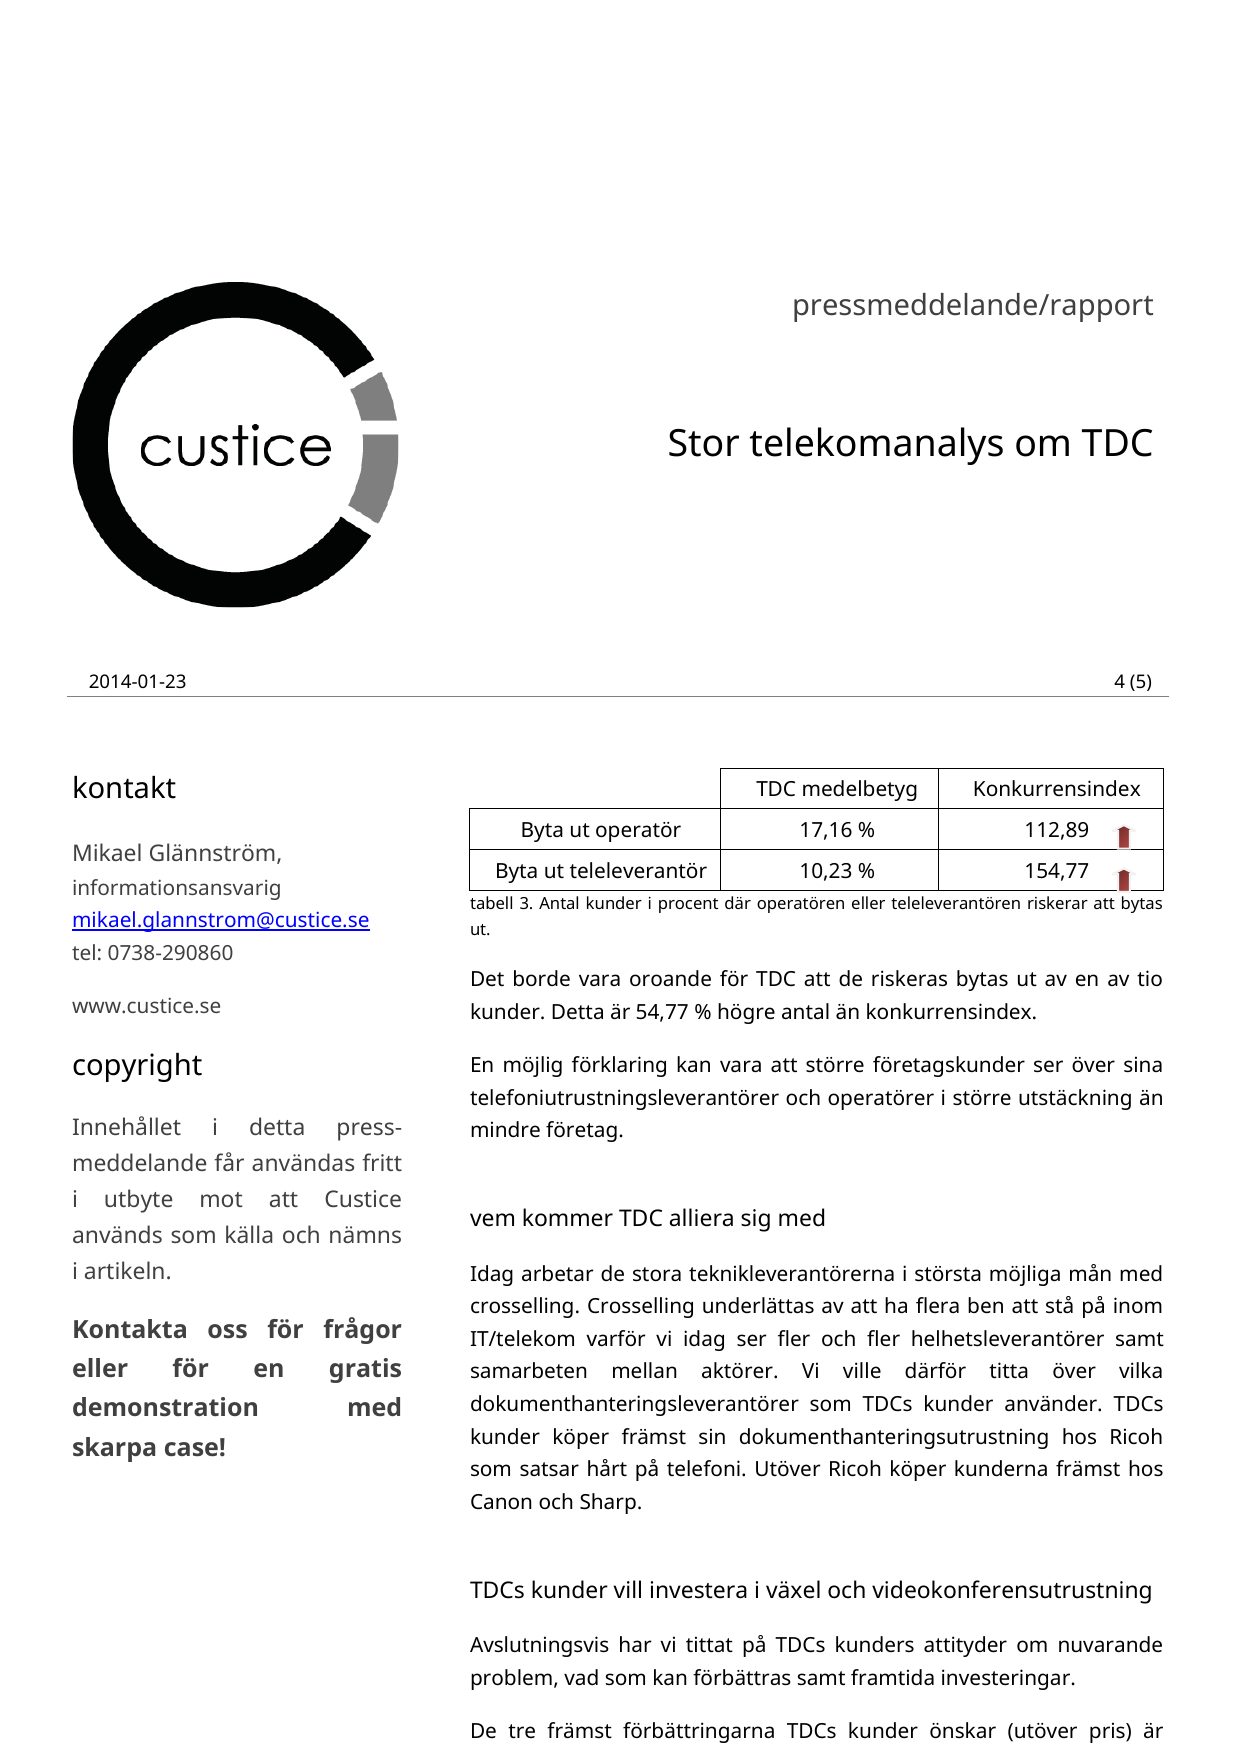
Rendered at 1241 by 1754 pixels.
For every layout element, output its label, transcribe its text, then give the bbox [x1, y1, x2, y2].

picture [67, 276, 404, 613]
text 2014-01-23 4 (5) [88, 668, 1152, 693]
